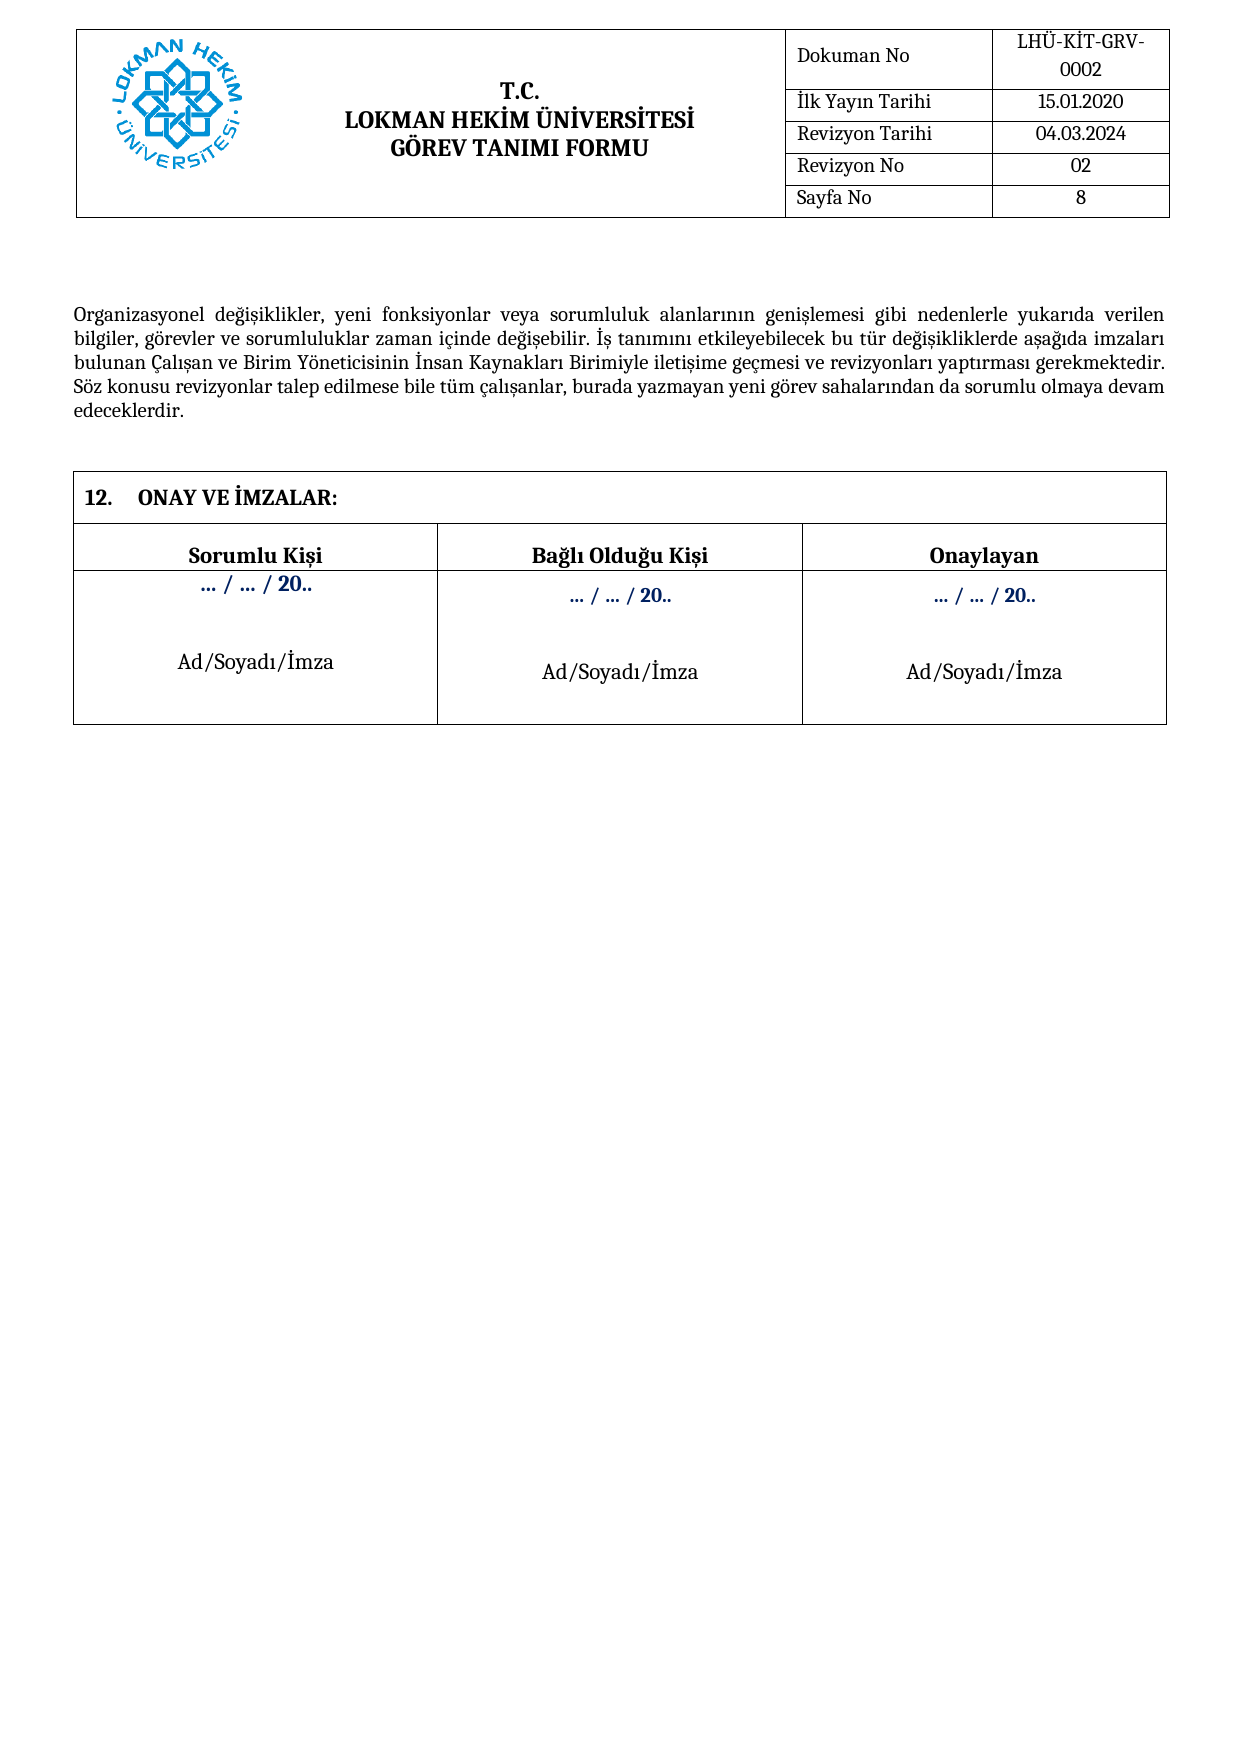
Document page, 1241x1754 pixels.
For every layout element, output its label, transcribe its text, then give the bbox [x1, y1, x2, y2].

table_cell … / … / 20.. Ad/Soyadı/İmza [438, 571, 802, 724]
picture [102, 34, 257, 170]
table_cell Sorumlu Kişi [74, 524, 437, 570]
table_cell Onaylayan [803, 524, 1166, 570]
text Organizasyonel değişiklikler, yeni fonksiyonlar veya sorumluluk alanlarının genişlemesi gibi nedenlerle yukarıda verilen bilgiler, görevler ve sorumluluklar zaman içinde değişebilir. İş tanımını etkileyebilecek bu tür değişikliklerde aşağıda imzaları bulunan Çalışan ve Birim Yöneticisinin İnsan Kaynakları Birimiyle iletişime geçmesi ve revizyonları yaptırması gerekmektedir. Söz konusu revizyonlar talep edilmese bile tüm çalışanlar, burada yazmayan yeni görev sahalarından da sorumlu olmaya devam edeceklerdir. [74, 302, 1166, 422]
table_cell … / … / 20.. Ad/Soyadı/İmza [74, 571, 437, 724]
table_cell Bağlı Olduğu Kişi [438, 524, 802, 570]
table_cell … / … / 20.. Ad/Soyadı/İmza [803, 571, 1166, 724]
table_header ONAY VE İMZALAR: [74, 472, 1166, 523]
